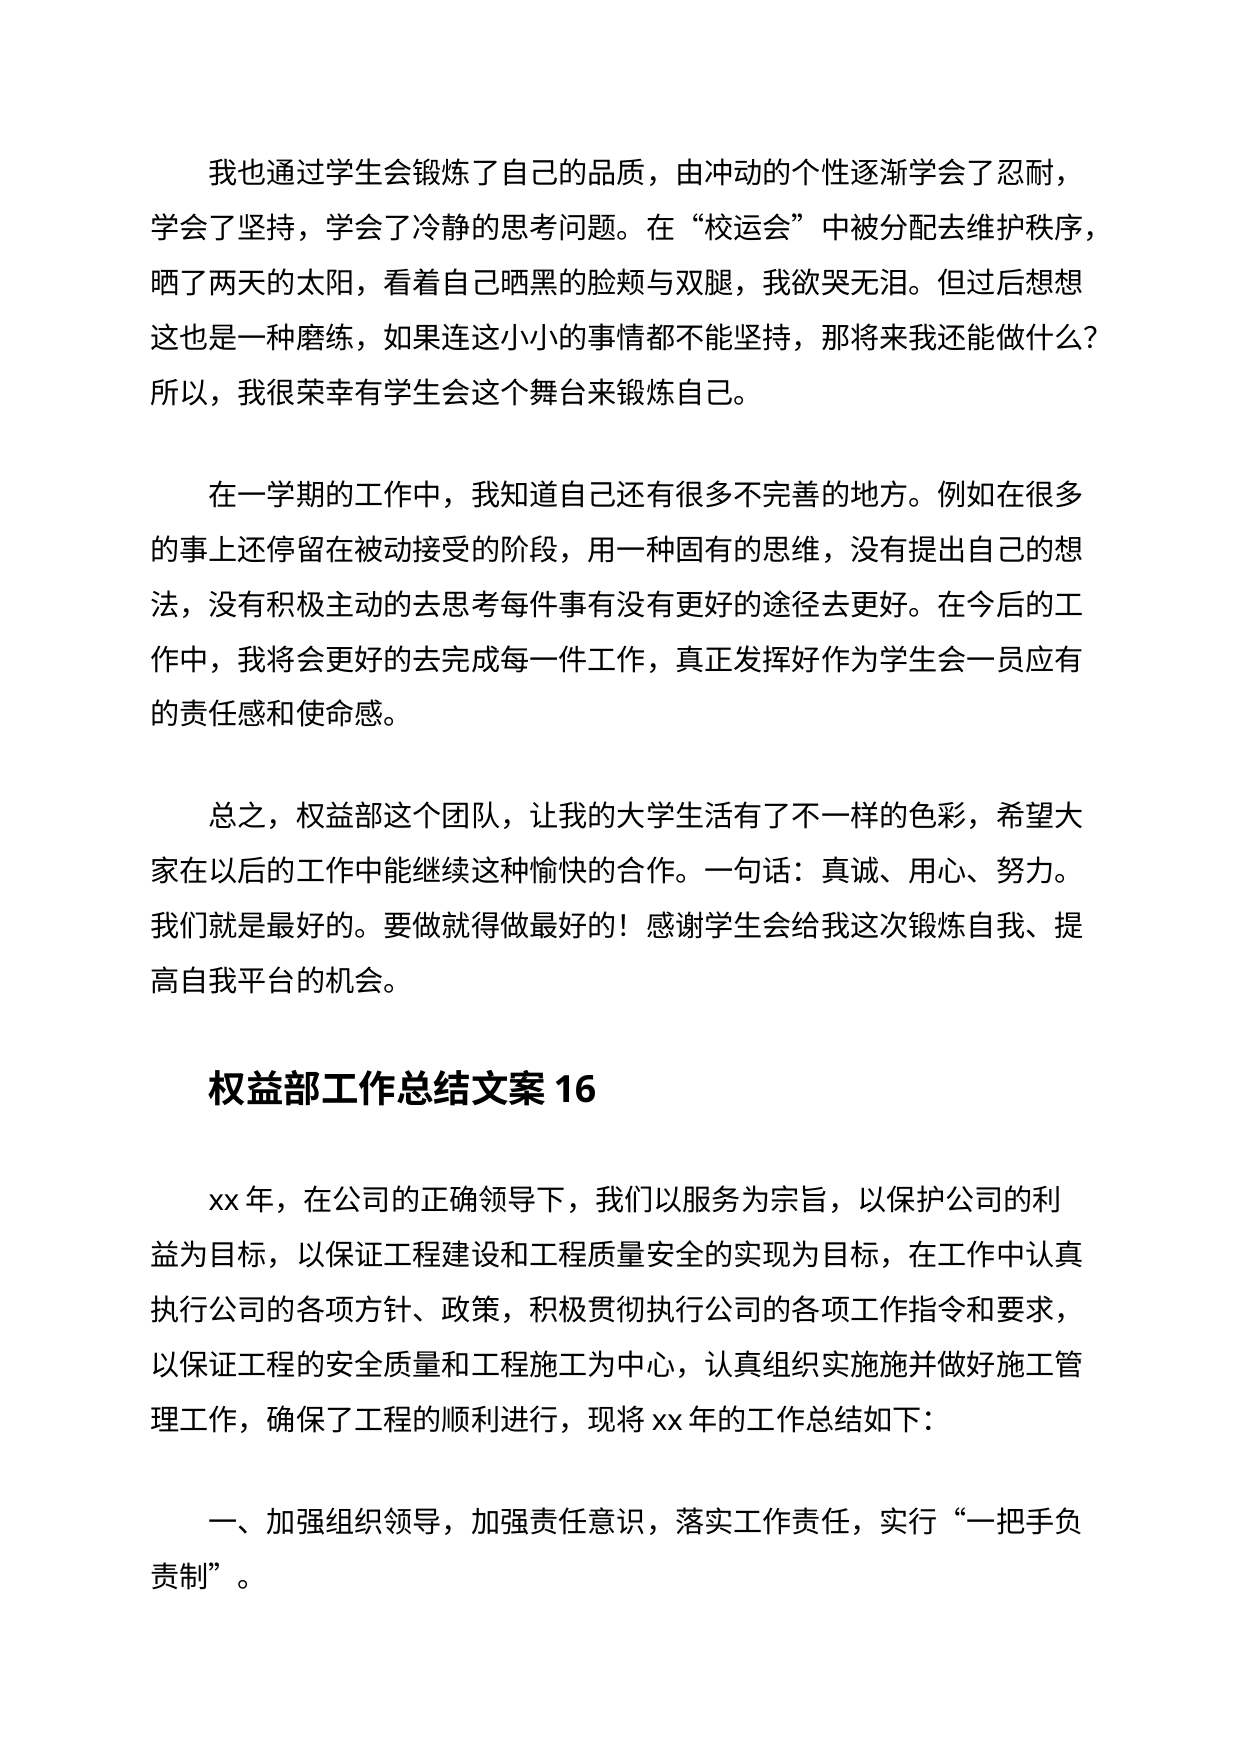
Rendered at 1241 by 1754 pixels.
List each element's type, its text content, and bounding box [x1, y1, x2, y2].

text xx年，在公司的正确领导下，我们以服务为宗旨，以保护公司的利益为目标，以保证工程建设和工程质量安全的实现为目标，在工作中认真执行公司的各项方针、政策，积极贯彻执行公司的各项工作指令和要求，以保证工程的安全质量和工程施工为中心，认真组织实施施并做好施工管理工作，确保了工程的顺利进行，现将xx年的工作总结如下： [150, 1177, 1090, 1439]
text 权益部工作总结文案16 [150, 1059, 1090, 1114]
text 总之，权益部这个团队，让我的大学生活有了不一样的色彩，希望大家在以后的工作中能继续这种愉快的合作。一句话：真诚、用心、努力。我们就是最好的。要做就得做最好的！感谢学生会给我这次锻炼自我、提高自我平台的机会。 [150, 793, 1090, 1000]
text 我也通过学生会锻炼了自己的品质，由冲动的个性逐渐学会了忍耐，学会了坚持，学会了冷静的思考问题。在“校运会”中被分配去维护秩序，晒了两天的太阳，看着自己晒黑的脸颊与双腿，我欲哭无泪。但过后想想这也是一种磨练，如果连这小小的事情都不能坚持，那将来我还能做什么？所以，我很荣幸有学生会这个舞台来锻炼自己。 [150, 150, 1090, 412]
text 在一学期的工作中，我知道自己还有很多不完善的地方。例如在很多的事上还停留在被动接受的阶段，用一种固有的思维，没有提出自己的想法，没有积极主动的去思考每件事有没有更好的途径去更好。在今后的工作中，我将会更好的去完成每一件工作，真正发挥好作为学生会一员应有的责任感和使命感。 [150, 471, 1090, 733]
text 一、加强组织领导，加强责任意识，落实工作责任，实行“一把手负责制”。 [150, 1498, 1090, 1596]
